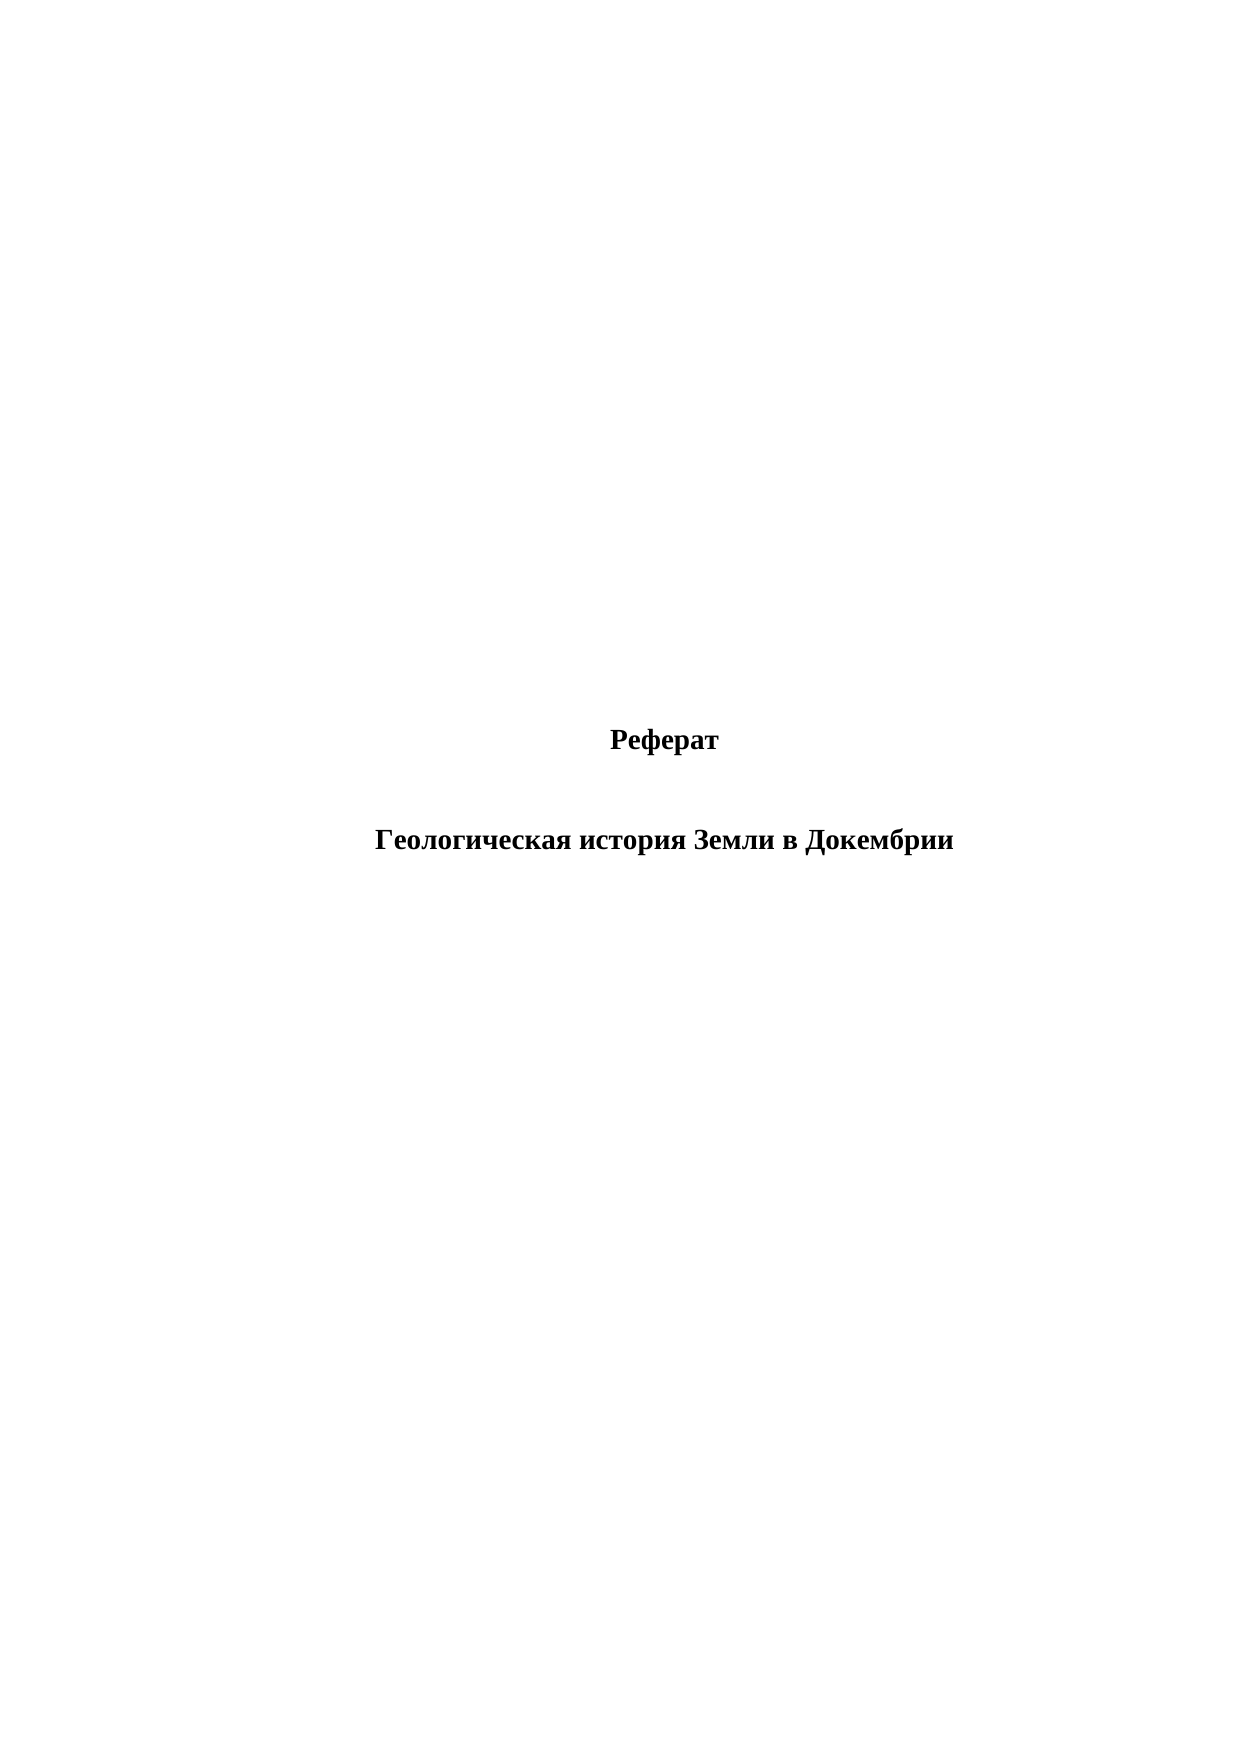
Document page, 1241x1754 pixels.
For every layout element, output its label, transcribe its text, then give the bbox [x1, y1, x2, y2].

text Реферат [177, 722, 1152, 755]
text Геологическая история Земли в Докембрии [177, 822, 1152, 856]
